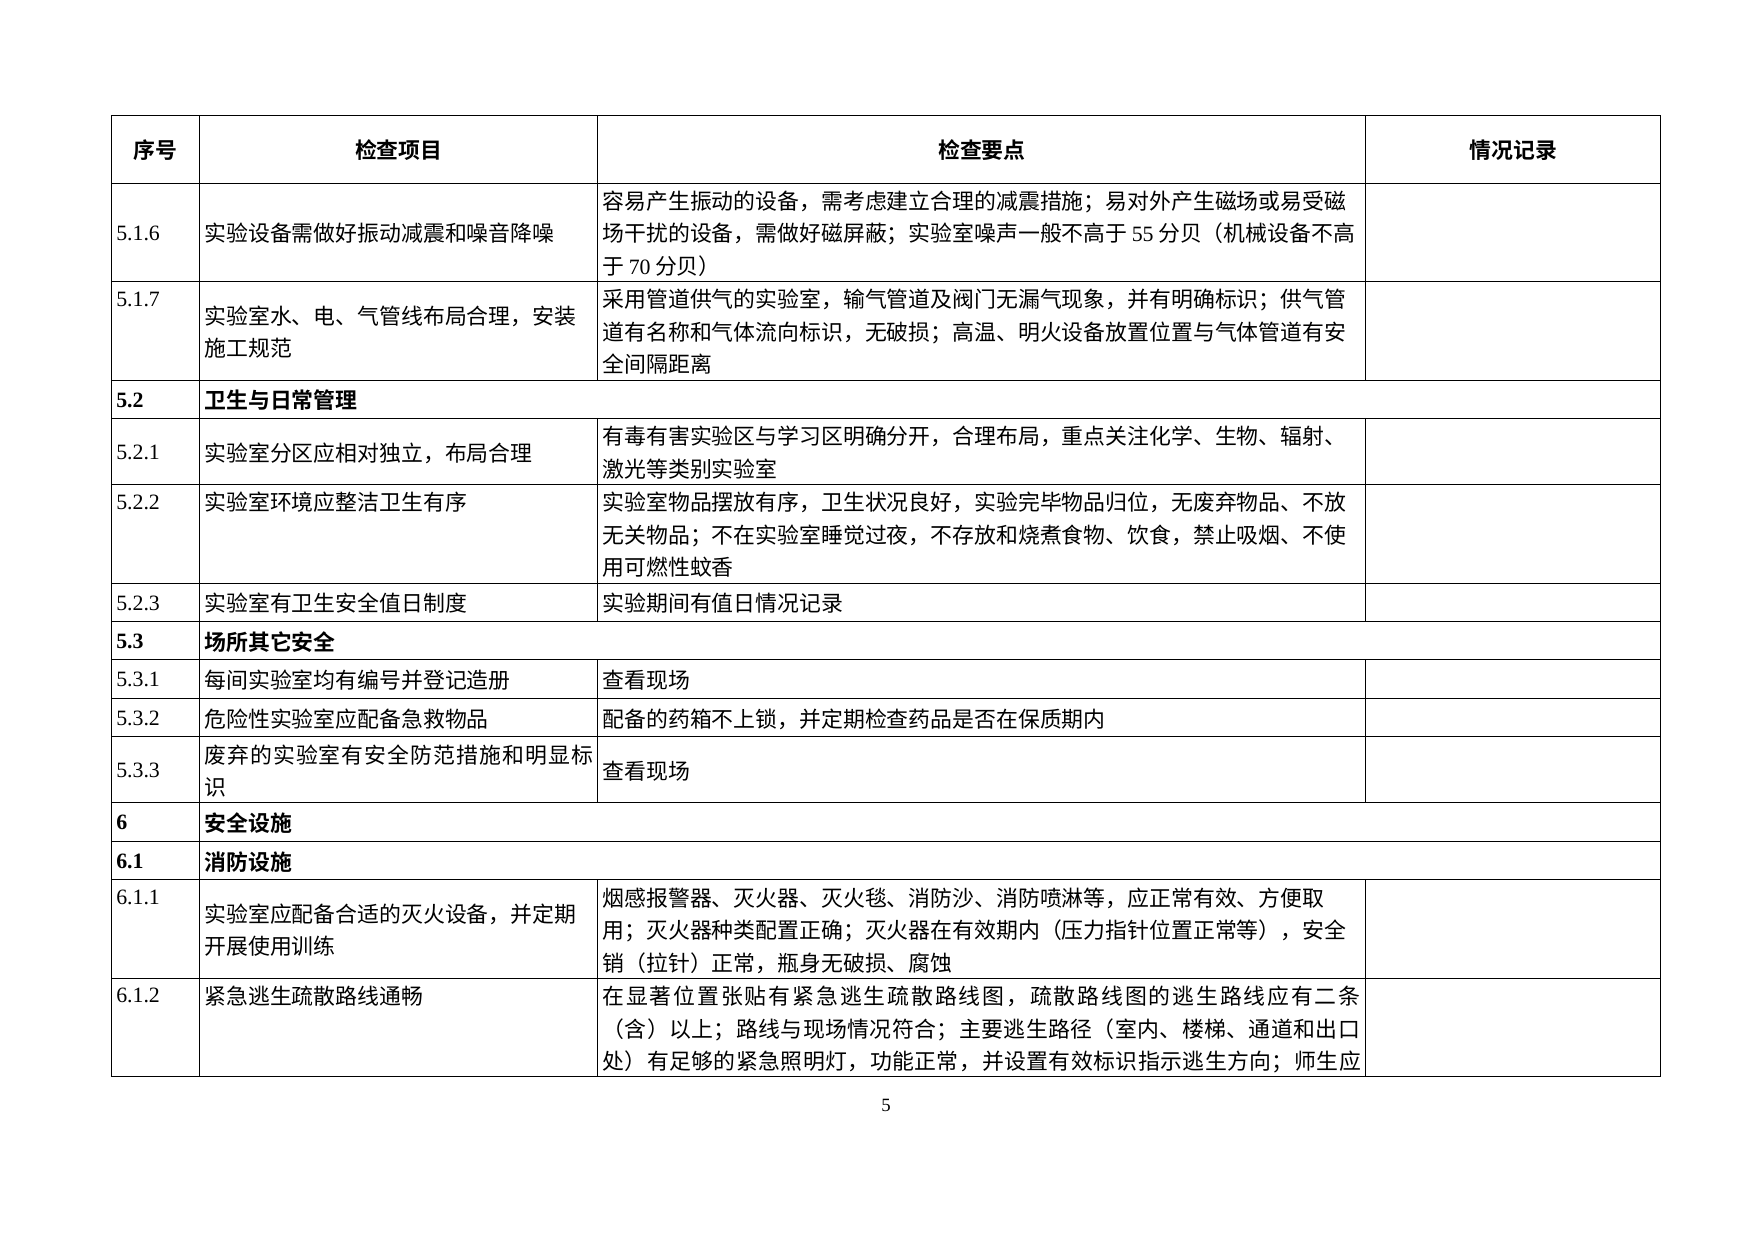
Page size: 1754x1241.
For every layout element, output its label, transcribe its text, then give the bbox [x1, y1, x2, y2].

table_cell 5.2 [112, 381, 199, 418]
table_cell 6 [112, 803, 199, 841]
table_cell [598, 979, 1365, 1076]
table_cell 5.2.1 [112, 419, 199, 484]
table_cell 5.3.3 [112, 737, 199, 802]
table_cell [1366, 699, 1660, 736]
table_cell 实验室应配备合适的灭火设备，并定期开展使用训练 [200, 880, 597, 978]
table_cell 6.1 [112, 842, 199, 879]
table_cell [1366, 184, 1660, 281]
table_cell [1366, 880, 1660, 978]
table_cell 5.1.7 [112, 282, 199, 379]
table_cell 实验设备需做好振动减震和噪音降噪 [200, 184, 597, 281]
table_cell 5.3.2 [112, 699, 199, 736]
table_header 情况记录 [1366, 116, 1660, 182]
table_cell 实验室有卫生安全值日制度 [200, 584, 597, 621]
table_cell 5.2.3 [112, 584, 199, 621]
table_header 检查项目 [200, 116, 597, 182]
table_cell 5.3.1 [112, 660, 199, 698]
table_cell 6.1.1 [112, 880, 199, 978]
table_cell [1366, 660, 1660, 698]
table_cell 安全设施 [200, 803, 1660, 841]
table_cell 实验期间有值日情况记录 [598, 584, 1365, 621]
table_header 序号 [112, 116, 199, 182]
table_cell 烟感报警器、灭火器、灭火毯、消防沙、消防喷淋等，应正常有效、方便取用；灭火器种类配置正确；灭火器在有效期内（压力指针位置正常等），安全销（拉针）正常，瓶身无破损、腐蚀 [598, 880, 1365, 978]
table_cell 废弃的实验室有安全防范措施和明显标识 [200, 737, 597, 802]
table_cell 6.1.2 [112, 979, 199, 1076]
table_cell 查看现场 [598, 660, 1365, 698]
table_cell 5.2.2 [112, 485, 199, 582]
table_cell 实验室水、电、气管线布局合理，安装施工规范 [200, 282, 597, 379]
table_cell [1366, 419, 1660, 484]
table_cell 有毒有害实验区与学习区明确分开，合理布局，重点关注化学、生物、辐射、激光等类别实验室 [598, 419, 1365, 484]
table_cell 实验室物品摆放有序，卫生状况良好，实验完毕物品归位，无废弃物品、不放无关物品；不在实验室睡觉过夜，不存放和烧煮食物、饮食，禁止吸烟、不使用可燃性蚊香 [598, 485, 1365, 582]
table_cell [1366, 737, 1660, 802]
table_cell 5.1.6 [112, 184, 199, 281]
table_cell 5.3 [112, 622, 199, 659]
table_cell [1366, 282, 1660, 379]
table_cell 紧急逃生疏散路线通畅 [200, 979, 597, 1076]
table_cell 实验室分区应相对独立，布局合理 [200, 419, 597, 484]
table_cell [1366, 584, 1660, 621]
table_cell 消防设施 [200, 842, 1660, 879]
table_header 检查要点 [598, 116, 1365, 182]
table_cell 卫生与日常管理 [200, 381, 1660, 418]
table_cell 实验室环境应整洁卫生有序 [200, 485, 597, 582]
table_cell 每间实验室均有编号并登记造册 [200, 660, 597, 698]
table_cell 场所其它安全 [200, 622, 1660, 659]
table_cell 容易产生振动的设备，需考虑建立合理的减震措施；易对外产生磁场或易受磁场干扰的设备，需做好磁屏蔽；实验室噪声一般不高于55分贝（机械设备不高于70分贝） [598, 184, 1365, 281]
table_cell 采用管道供气的实验室，输气管道及阀门无漏气现象，并有明确标识；供气管道有名称和气体流向标识，无破损；高温、明火设备放置位置与气体管道有安全间隔距离 [598, 282, 1365, 379]
table_cell 配备的药箱不上锁，并定期检查药品是否在保质期内 [598, 699, 1365, 736]
table_cell 危险性实验室应配备急救物品 [200, 699, 597, 736]
table_cell 查看现场 [598, 737, 1365, 802]
table_cell [1366, 979, 1660, 1076]
table_cell [1366, 485, 1660, 582]
